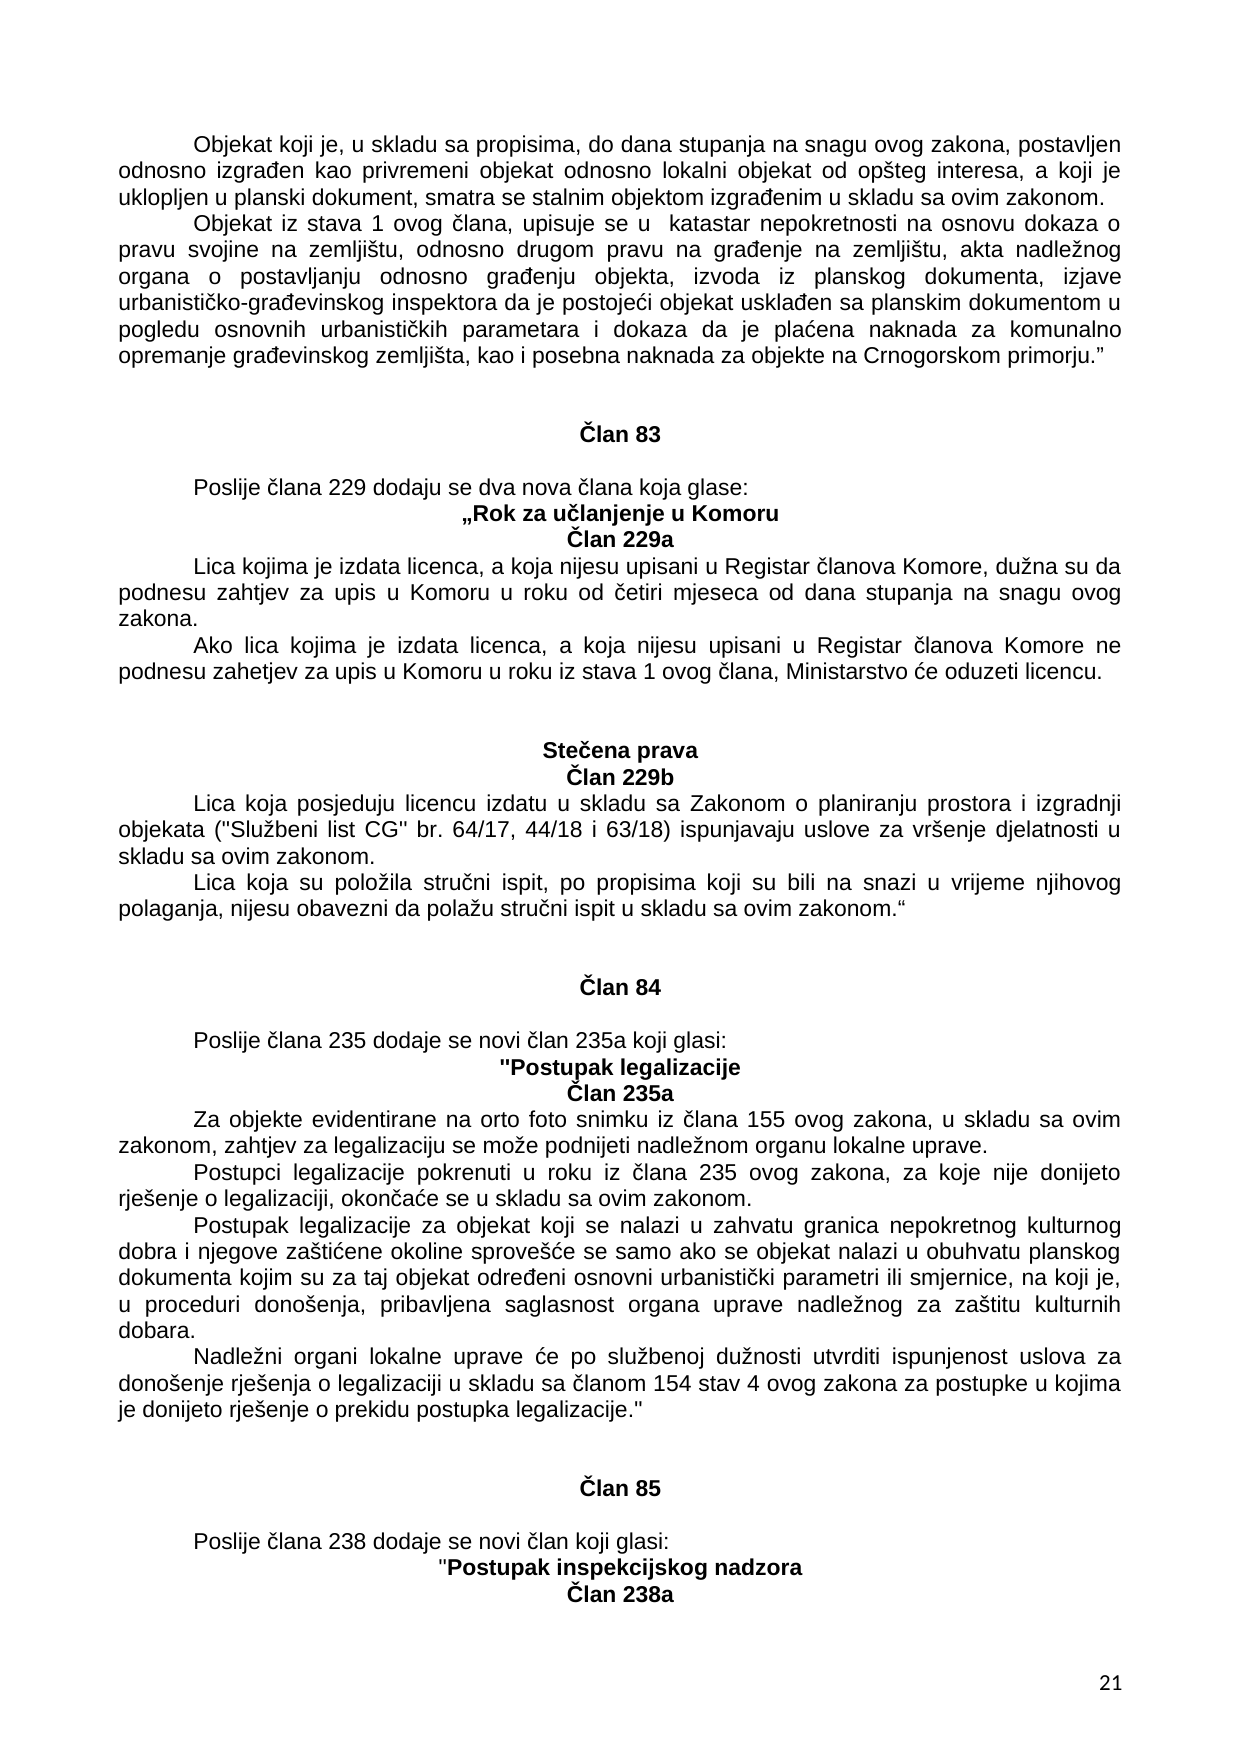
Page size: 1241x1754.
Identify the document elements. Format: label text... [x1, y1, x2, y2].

text „Rok za učlanjenje u Komoru [118, 500, 1122, 526]
text Poslije člana 235 dodaje se novi član 235a koji glasi: [118, 1027, 1122, 1053]
text Objekat iz stava 1 ovog člana, upisuje se u katastar nepokretnosti na osnovu dokaza o pravu svojine na zemljištu, odnosno drugom pravu na građenje na zemljištu, akta nadležnog organa o postavljanju odnosno građenju objekta, izvoda iz planskog dokumenta, izjave urbanističko-građevinskog inspektora da je postojeći objekat usklađen sa planskim dokumentom u pogledu osnovnih urbanističkih parametara i dokaza da je plaćena naknada za komunalno opremanje građevinskog zemljišta, kao i posebna naknada za objekte na Crnogorskom primorju.” [118, 210, 1122, 368]
text Ako lica kojima je izdata licenca, a koja nijesu upisani u Registar članova Komore ne podnesu zahetjev za upis u Komoru u roku iz stava 1 ovog člana, Ministarstvo će oduzeti licencu. [118, 632, 1122, 684]
text Stečena prava [118, 737, 1122, 763]
text Član 84 [118, 974, 1122, 1001]
text Lica koja su položila stručni ispit, po propisima koji su bili na snazi u vrijeme njihovog polaganja, nijesu obavezni da polažu stručni ispit u skladu sa ovim zakonom.“ [118, 869, 1122, 922]
text Član 85 [118, 1475, 1122, 1501]
text Poslije člana 238 dodaje se novi član koji glasi: [118, 1528, 1122, 1554]
text Član 229b [118, 763, 1122, 790]
text Poslije člana 229 dodaju se dva nova člana koja glase: [118, 474, 1122, 500]
text Postupci legalizacije pokrenuti u roku iz člana 235 ovog zakona, za koje nije donijeto rješenje o legalizaciji, okončaće se u skladu sa ovim zakonom. [118, 1159, 1122, 1212]
text ''Postupak inspekcijskog nadzora [118, 1554, 1122, 1581]
text Lica koja posjeduju licencu izdatu u skladu sa Zakonom o planiranju prostora i izgradnji objekata (''Službeni list CG'' br. 64/17, 44/18 i 63/18) ispunjavaju uslove za vršenje djelatnosti u skladu sa ovim zakonom. [118, 790, 1122, 869]
text ''Postupak legalizacije [118, 1053, 1122, 1080]
text Postupak legalizacije za objekat koji se nalazi u zahvatu granica nepokretnog kulturnog dobra i njegove zaštićene okoline sprovešće se samo ako se objekat nalazi u obuhvatu planskog dokumenta kojim su za taj objekat određeni osnovni urbanistički parametri ili smjernice, na koji je, u proceduri donošenja, pribavljena saglasnost organa uprave nadležnog za zaštitu kulturnih dobara. [118, 1212, 1122, 1343]
text Objekat koji je, u skladu sa propisima, do dana stupanja na snagu ovog zakona, postavljen odnosno izgrađen kao privremeni objekat odnosno lokalni objekat od opšteg interesa, a koji je uklopljen u planski dokument, smatra se stalnim objektom izgrađenim u skladu sa ovim zakonom. [118, 131, 1122, 210]
text Član 229a [118, 526, 1122, 553]
text Nadležni organi lokalne uprave će po službenoj dužnosti utvrditi ispunjenost uslova za donošenje rješenja o legalizaciji u skladu sa članom 154 stav 4 ovog zakona za postupke u kojima je donijeto rješenje o prekidu postupka legalizacije.'' [118, 1343, 1122, 1422]
text Član 235a [118, 1080, 1122, 1106]
text Za objekte evidentirane na orto foto snimku iz člana 155 ovog zakona, u skladu sa ovim zakonom, zahtjev za legalizaciju se može podnijeti nadležnom organu lokalne uprave. [118, 1106, 1122, 1159]
text Član 238a [118, 1581, 1122, 1607]
text Lica kojima je izdata licenca, a koja nijesu upisani u Registar članova Komore, dužna su da podnesu zahtjev za upis u Komoru u roku od četiri mjeseca od dana stupanja na snagu ovog zakona. [118, 553, 1122, 632]
text Član 83 [118, 421, 1122, 447]
